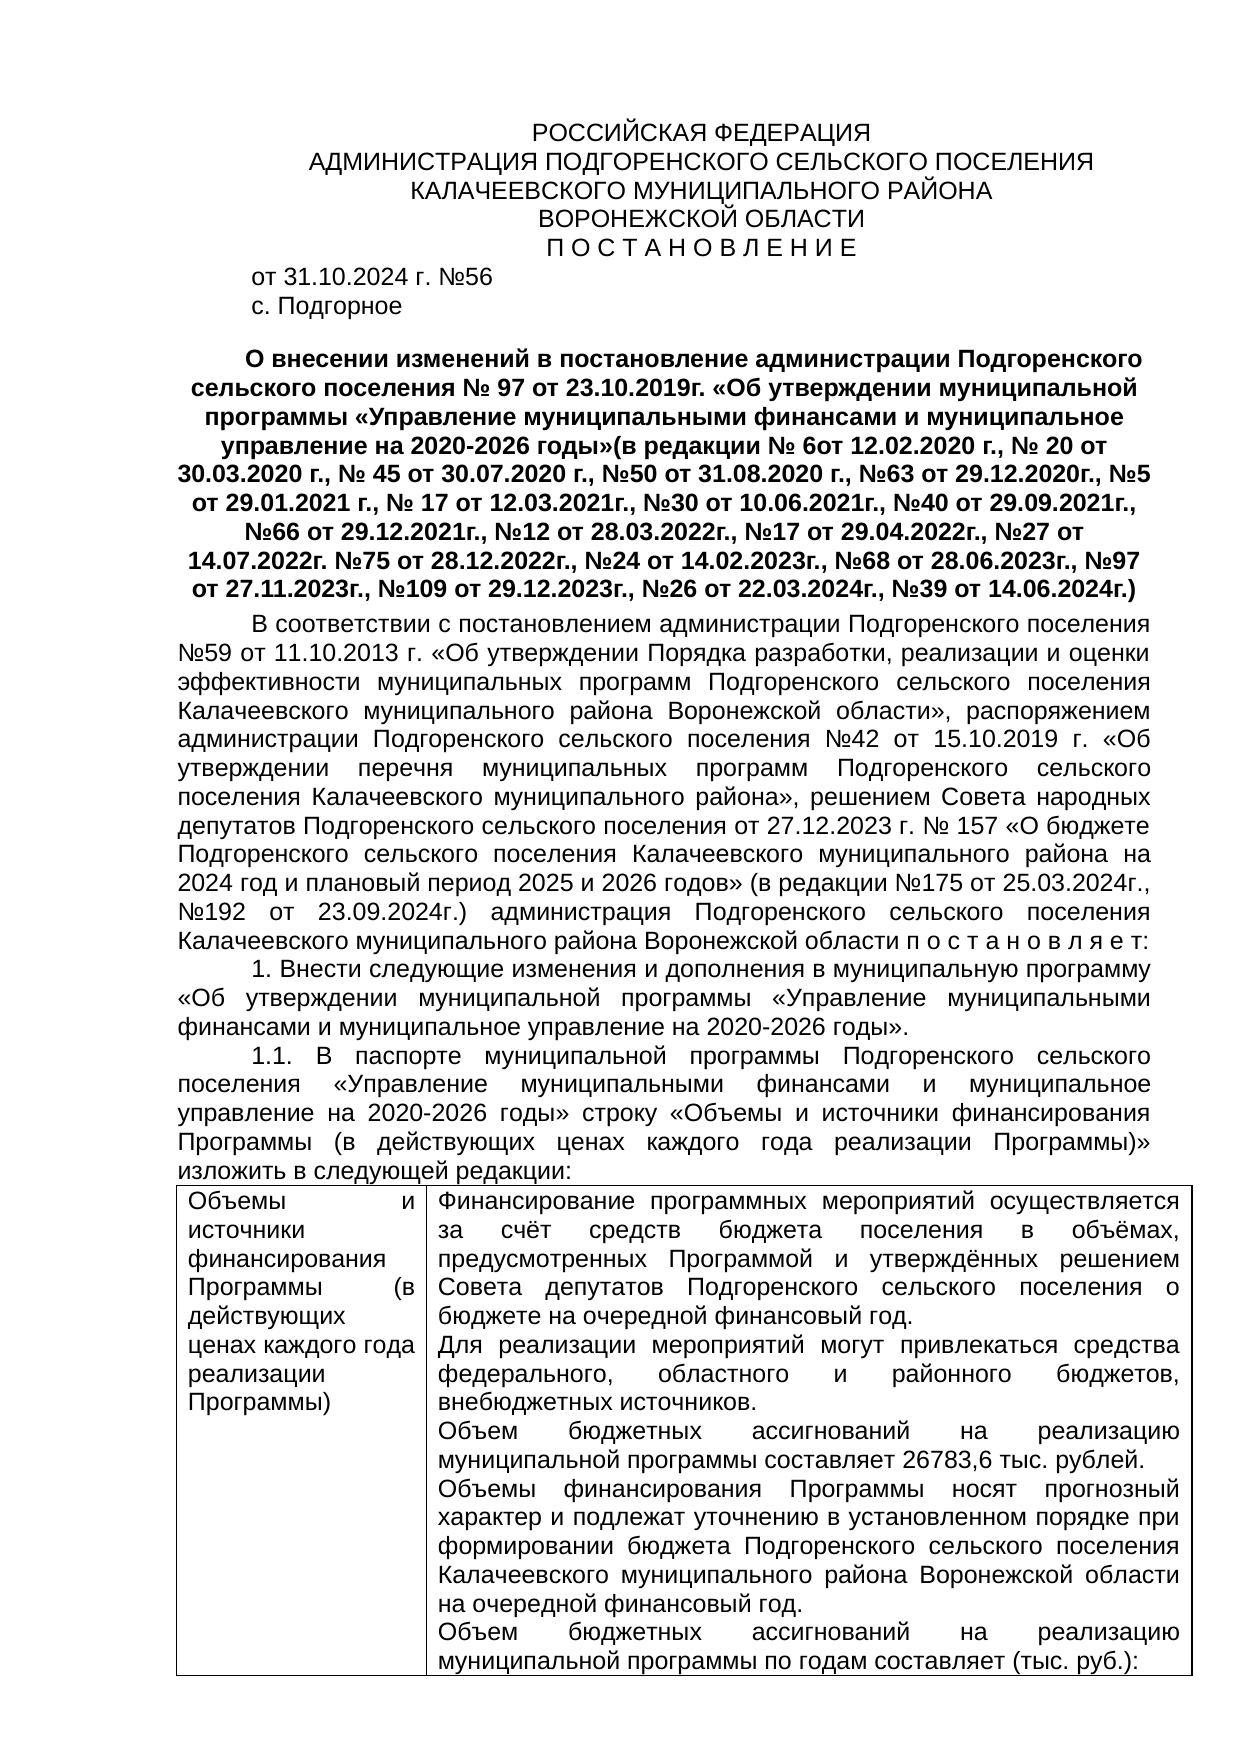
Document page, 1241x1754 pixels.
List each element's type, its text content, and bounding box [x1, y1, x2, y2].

title О внесении изменений в постановление администрации Подгоренского сельского поселения № 97 от 23.10.2019г. «Об утверждении муниципальной программы «Управление муниципальными финансами и муниципальное управление на 2020-2026 годы»(в редакции № 6от 12.02.2020 г., № 20 от 30.03.2020 г., № 45 от 30.07.2020 г., №50 от 31.08.2020 г., №63 от 29.12.2020г., №5 от 29.01.2021 г., № 17 от 12.03.2021г., №30 от 10.06.2021г., №40 от 29.09.2021г., №66 от 29.12.2021г., №12 от 28.03.2022г., №17 от 29.04.2022г., №27 от 14.07.2022г. №75 от 28.12.2022г., №24 от 14.02.2023г., №68 от 28.06.2023г., №97 от 27.11.2023г., №109 от 29.12.2023г., №26 от 22.03.2024г., №39 от 14.06.2024г.) [177, 344, 1152, 603]
text КАЛАЧЕЕВСКОГО МУНИЦИПАЛЬНОГО РАЙОНА [177, 176, 1152, 204]
text В соответствии с постановлением администрации Подгоренского поселения №59 от 11.10.2013 г. «Об утверждении Порядка разработки, реализации и оценки эффективности муниципальных программ Подгоренского сельского поселения Калачеевского муниципального района Воронежской области», распоряжением администрации Подгоренского сельского поселения №42 от 15.10.2019 г. «Об утверждении перечня муниципальных программ Подгоренского сельского поселения Калачеевского муниципального района», решением Совета народных депутатов Подгоренского сельского поселения от 27.12.2023 г. № 157 «О бюджете Подгоренского сельского поселения Калачеевского муниципального района на 2024 год и плановый период 2025 и 2026 годов» (в редакции №175 от 25.03.2024г., №192 от 23.09.2024г.) администрация Подгоренского сельского поселения Калачеевского муниципального района Воронежской области п о с т а н о в л я е т: [177, 609, 1152, 954]
text от 31.10.2024 г. №56 [177, 262, 1152, 291]
text с. Подгорное [177, 291, 1152, 319]
text 1. Внести следующие изменения и дополнения в муниципальную программу «Об утверждении муниципальной программы «Управление муниципальными финансами и муниципальное управление на 2020-2026 годы». [177, 954, 1152, 1041]
text П О С Т А Н О В Л Е Н И Е [177, 233, 1152, 262]
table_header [177, 1186, 426, 1675]
text РОССИЙСКАЯ ФЕДЕРАЦИЯ [177, 118, 1152, 147]
text 1.1. В паспорте муниципальной программы Подгоренского сельского поселения «Управление муниципальными финансами и муниципальное управление на 2020-2026 годы» строку «Объемы и источники финансирования Программы (в действующих ценах каждого года реализации Программы)» изложить в следующей редакции: [177, 1041, 1152, 1184]
table_header Финансирование программных мероприятий осуществляется за счёт средств бюджета поселения в объёмах, предусмотренных Программой и утверждённых решением Совета депутатов Подгоренского сельского поселения о бюджете на очередной финансовый год. Для реализации мероприятий могут привлекаться средства федерального, областного и районного бюджетов, внебюджетных источников. Объем бюджетных ассигнований на реализацию муниципальной программы составляет 26783,6 тыс. рублей. Объемы финансирования Программы носят прогнозный характер и подлежат уточнению в установленном порядке при формировании бюджета Подгоренского сельского поселения Калачеевского муниципального района Воронежской области на очередной финансовый год. Объем бюджетных ассигнований на реализацию муниципальной программы по годам составляет (тыс. руб.): [427, 1186, 1191, 1675]
text АДМИНИСТРАЦИЯ ПОДГОРЕНСКОГО СЕЛЬСКОГО ПОСЕЛЕНИЯ [177, 147, 1152, 176]
text ВОРОНЕЖСКОЙ ОБЛАСТИ [177, 204, 1152, 233]
